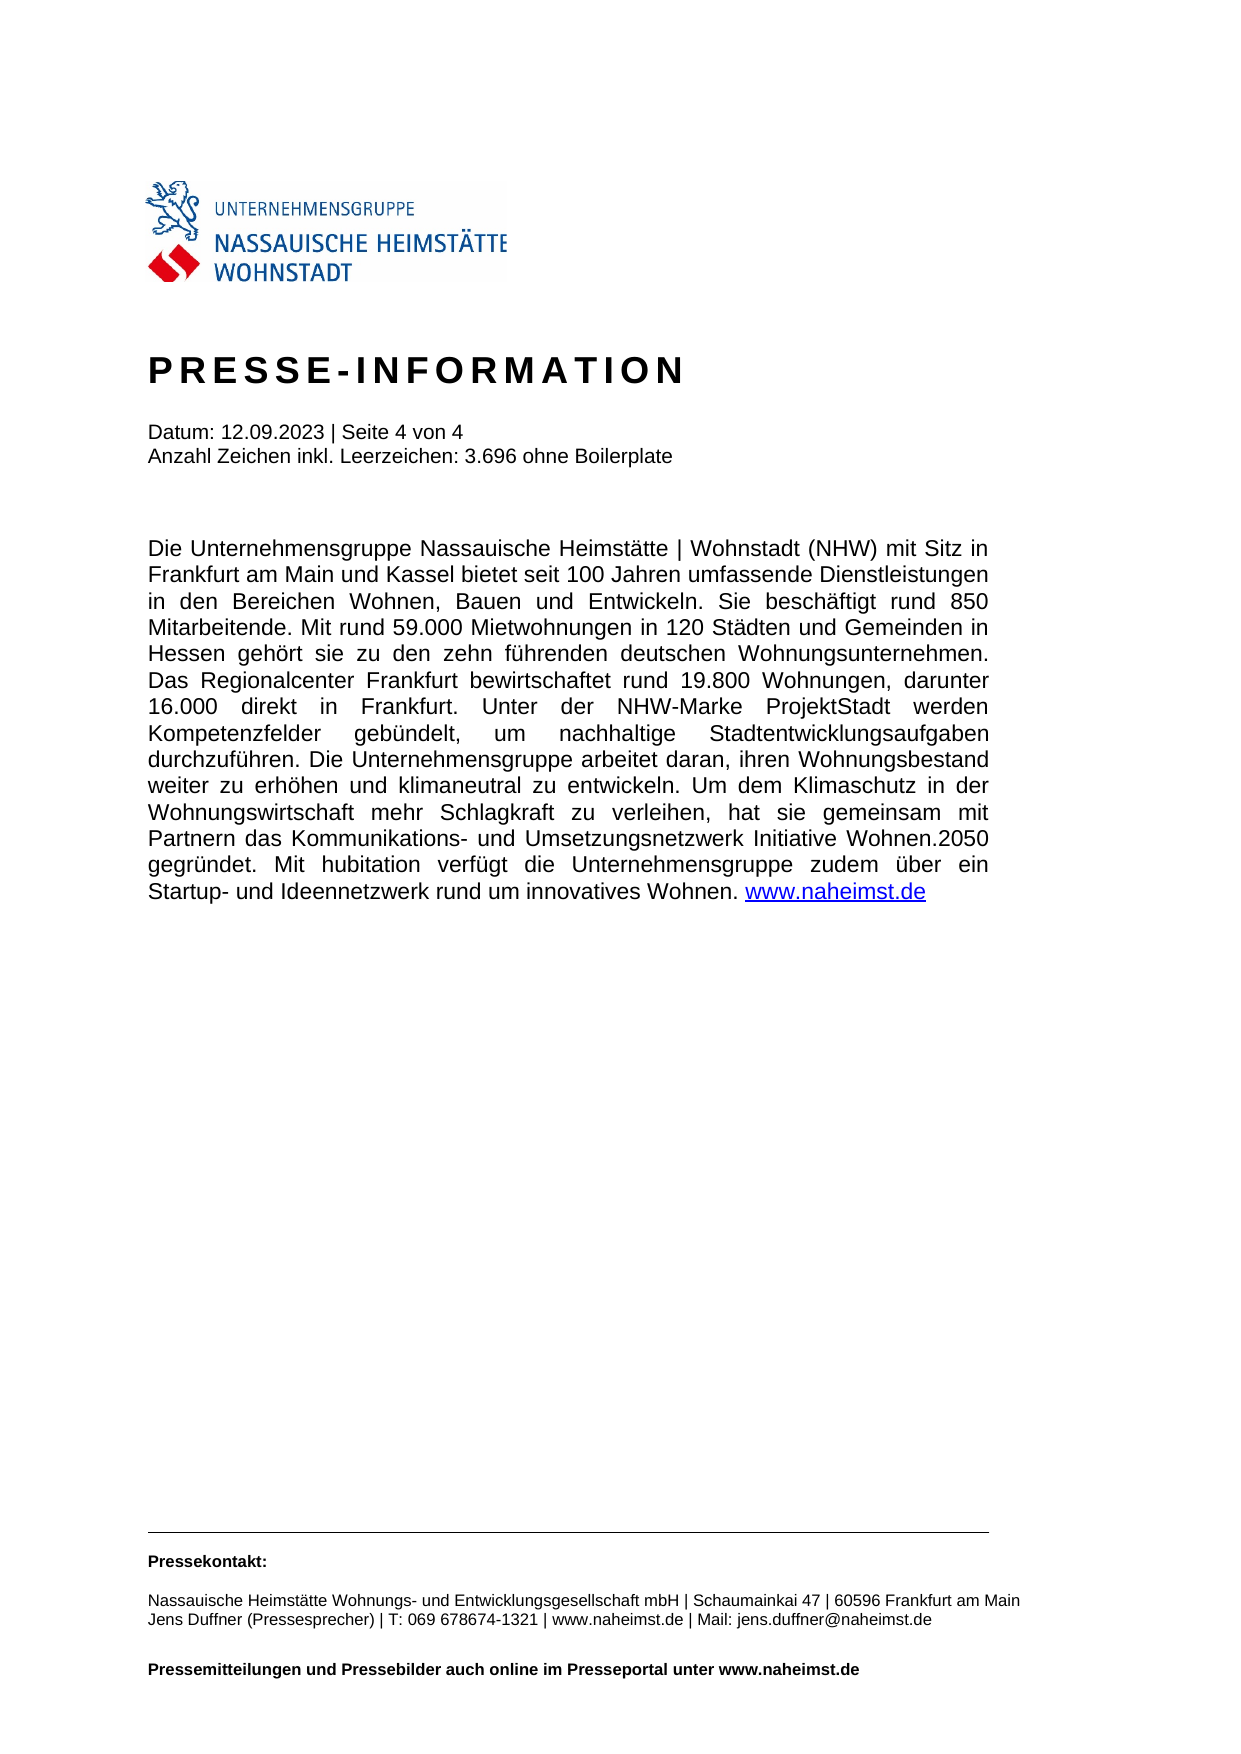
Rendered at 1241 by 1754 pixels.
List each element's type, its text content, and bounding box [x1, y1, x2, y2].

picture [144, 181, 507, 281]
text Die Unternehmensgruppe Nassauische Heimstätte | Wohnstadt (NHW) mit Sitz in Frankfurt am Main und Kassel bietet seit 100 Jahren umfassende Dienstleistungen in den Bereichen Wohnen, Bauen und Entwickeln. Sie beschäftigt rund 850 Mitarbeitende. Mit rund 59.000 Mietwohnungen in 120 Städten und Gemeinden in Hessen gehört sie zu den zehn führenden deutschen Wohnungsunternehmen. Das Regionalcenter Frankfurt bewirtschaftet rund 19.800 Wohnungen, darunter 16.000 direkt in Frankfurt. Unter der NHW-Marke ProjektStadt werden Kompetenzfelder gebündelt, um nachhaltige Stadtentwicklungsaufgaben durchzuführen. Die Unternehmensgruppe arbeitet daran, ihren Wohnungsbestand weiter zu erhöhen und klimaneutral zu entwickeln. Um dem Klimaschutz in der Wohnungswirtschaft mehr Schlagkraft zu verleihen, hat sie gemeinsam mit Partnern das Kommunikations- und Umsetzungsnetzwerk Initiative Wohnen.2050 gegründet. Mit hubitation verfügt die Unternehmensgruppe zudem über ein Startup- und Ideennetzwerk rund um innovatives Wohnen. www.naheimst.de [148, 535, 989, 904]
